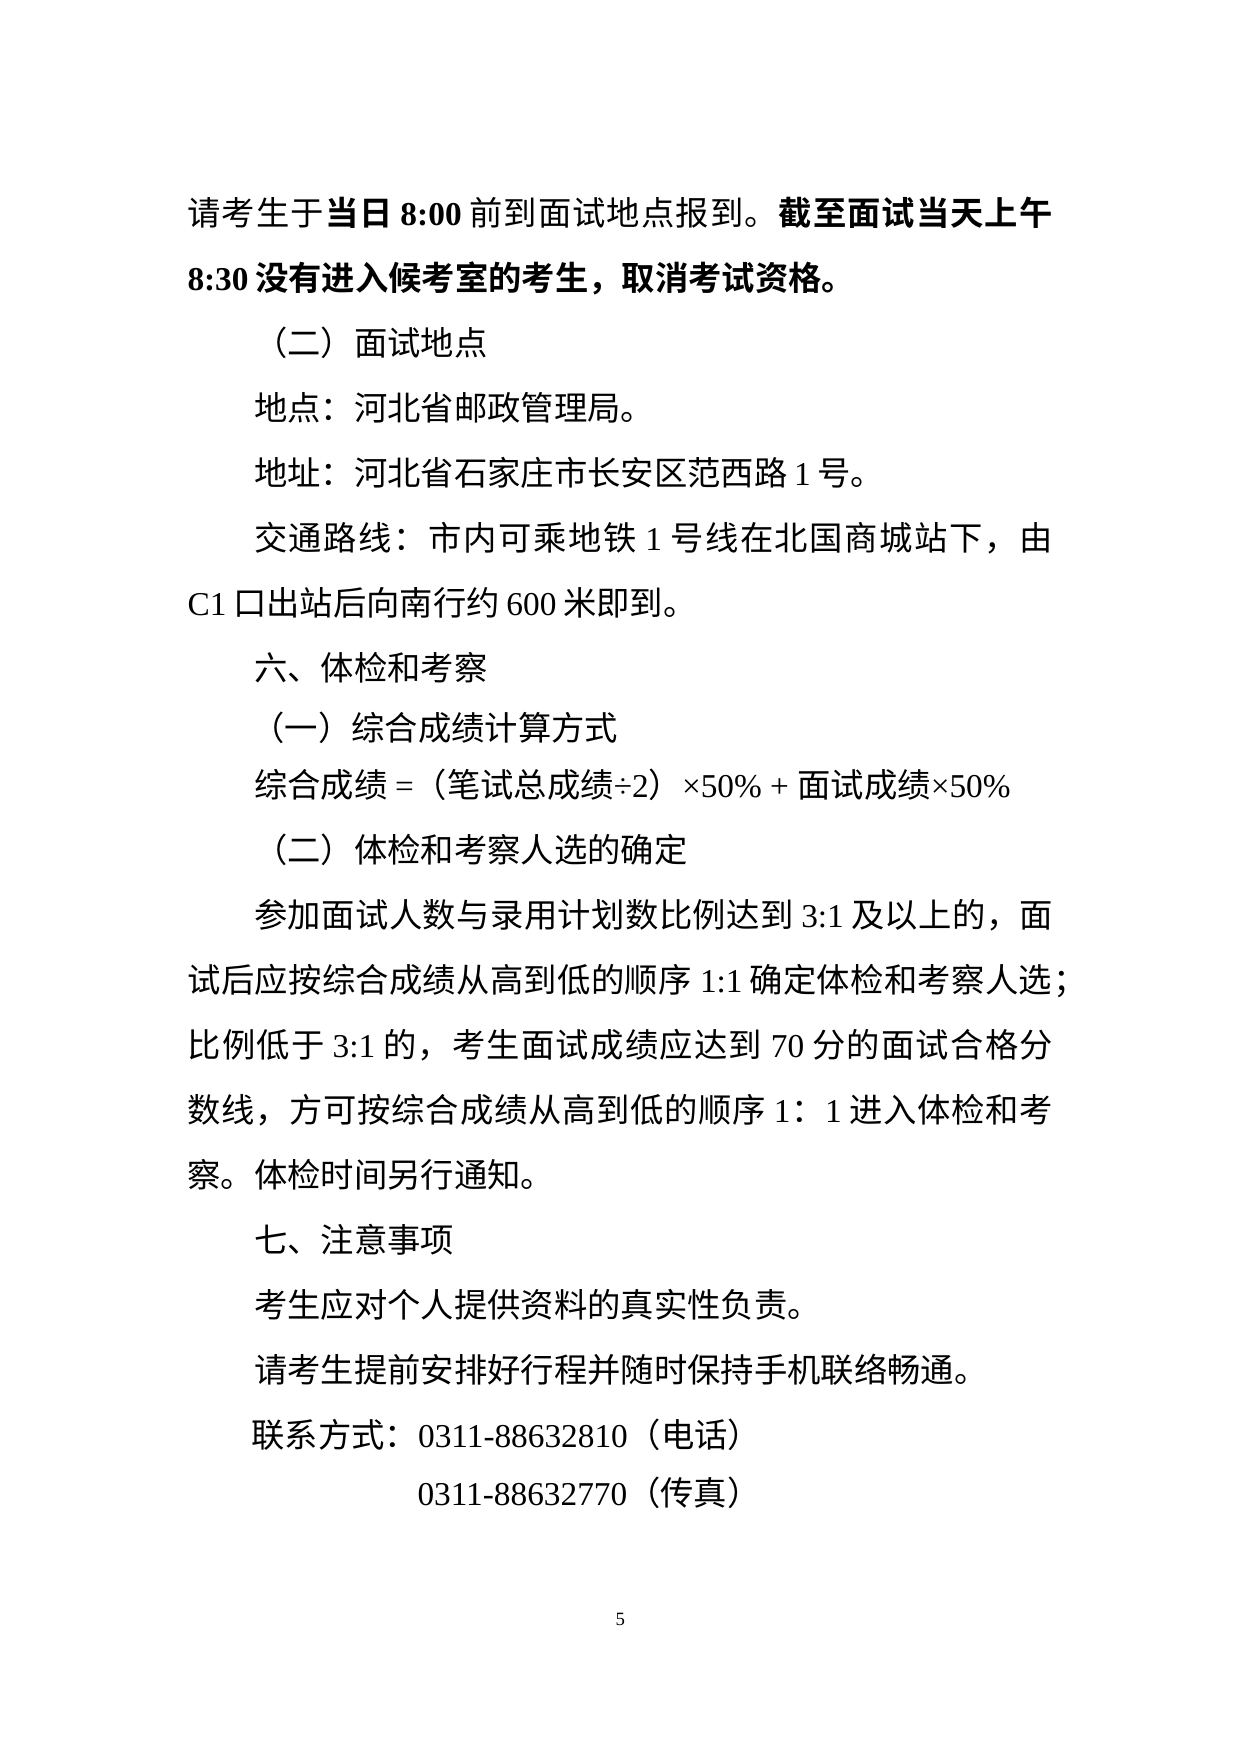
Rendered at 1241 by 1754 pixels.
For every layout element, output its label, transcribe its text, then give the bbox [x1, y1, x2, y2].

text 综合成绩 =（笔试总成绩÷2）×50% + 面试成绩×50% [187, 750, 1053, 815]
text 考生应对个人提供资料的真实性负责。 [187, 1270, 1053, 1335]
text 0311-88632770（传真） [187, 1459, 1053, 1517]
text 交通路线：市内可乘地铁1号线在北国商城站下，由C1口出站后向南行约600米即到。 [187, 503, 1053, 633]
text 七、注意事项 [187, 1205, 1053, 1270]
text 六、体检和考察 [187, 633, 1053, 698]
text 联系方式：0311-88632810（电话） [187, 1400, 1053, 1459]
text （一）综合成绩计算方式 [187, 698, 1053, 750]
text 参加面试人数与录用计划数比例达到3:1及以上的，面试后应按综合成绩从高到低的顺序1:1确定体检和考察人选；比例低于3:1的，考生面试成绩应达到70分的面试合格分数线，方可按综合成绩从高到低的顺序1：1进入体检和考察。体检时间另行通知。 [187, 880, 1053, 1205]
text 地点：河北省邮政管理局。 [187, 373, 1053, 438]
text 地址：河北省石家庄市长安区范西路1号。 [187, 438, 1053, 503]
text （二）体检和考察人选的确定 [187, 815, 1053, 880]
text 请考生提前安排好行程并随时保持手机联络畅通。 [187, 1335, 1053, 1400]
text （二）面试地点 [187, 308, 1053, 373]
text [187, 178, 1053, 308]
